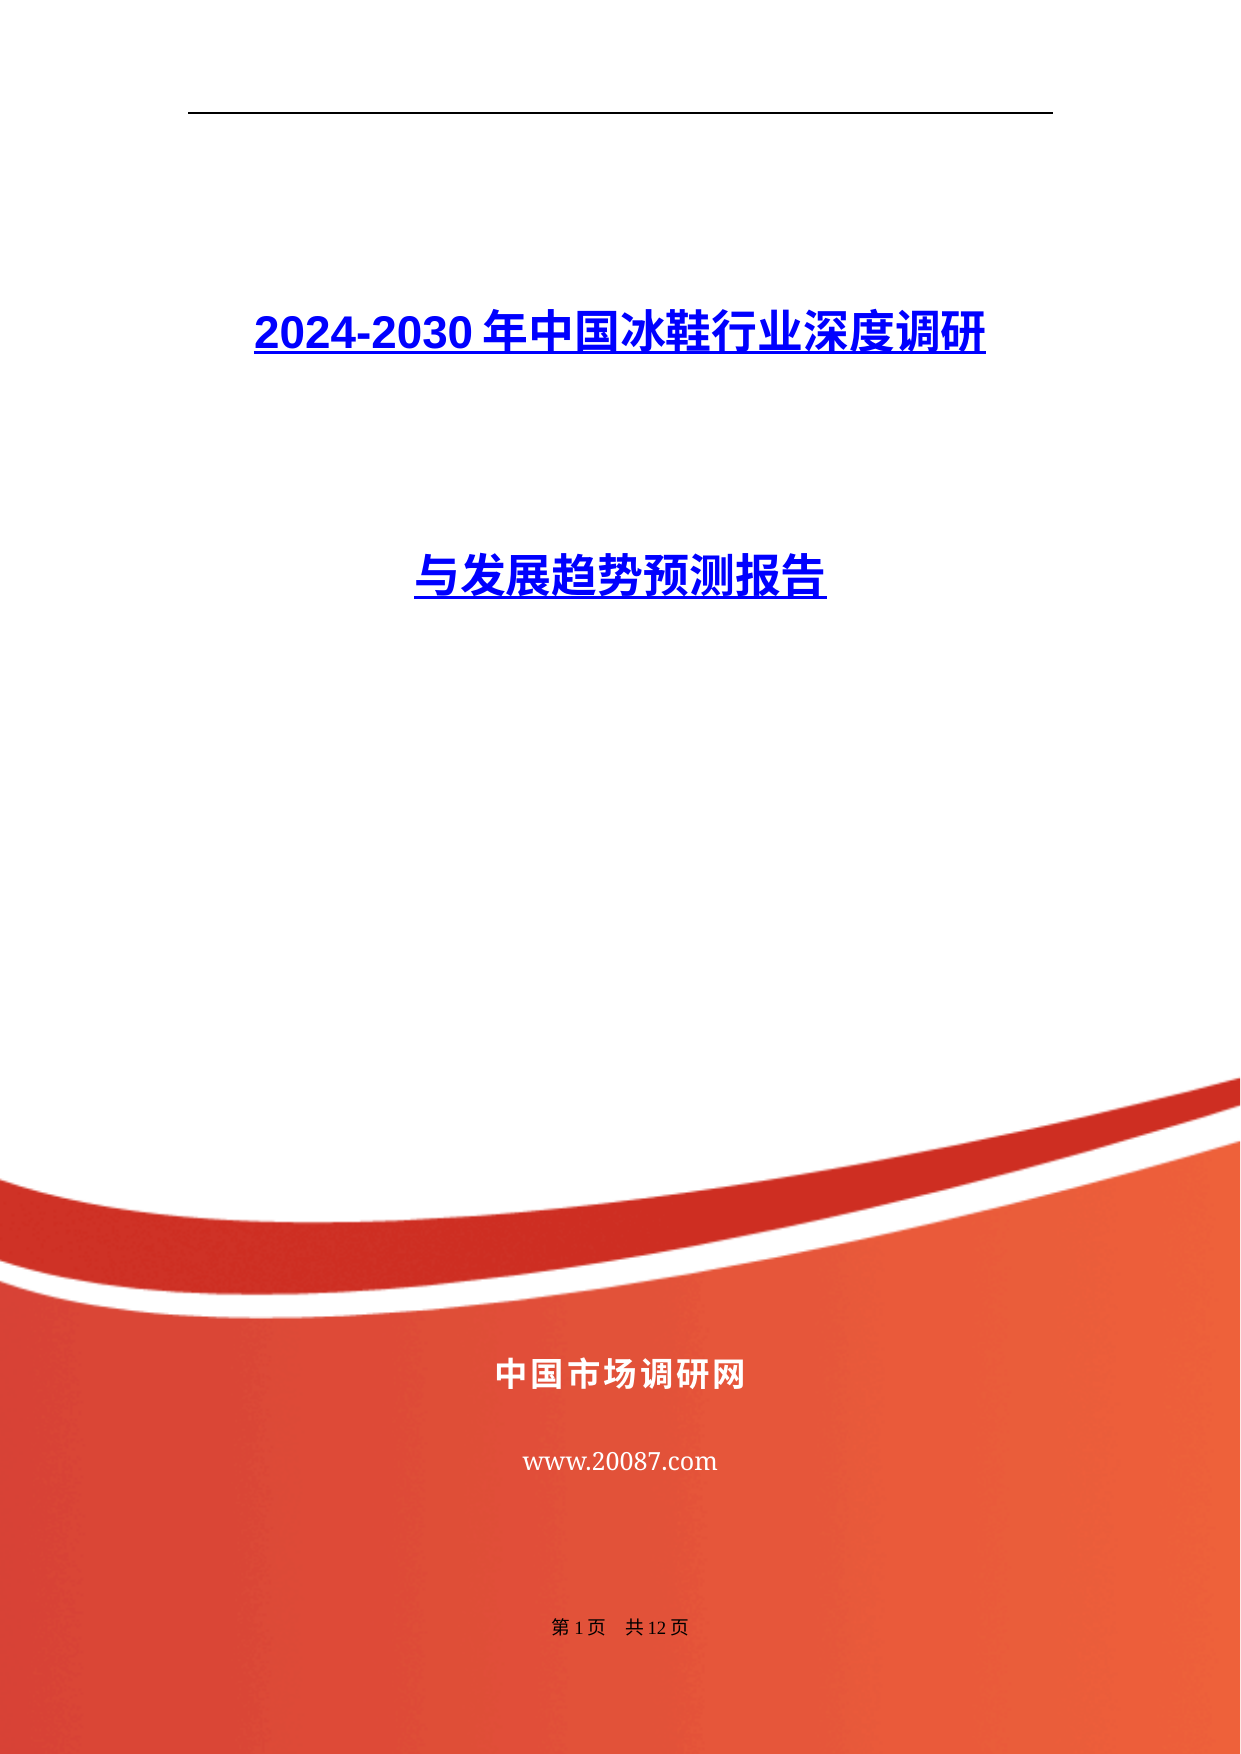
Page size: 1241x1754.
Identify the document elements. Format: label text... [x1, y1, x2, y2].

text www.20087.com [187, 1428, 1053, 1493]
table_header 2024-2030年中国冰鞋行业深度调研与发展趋势预测报告 [188, 207, 1053, 773]
picture [0, 1006, 1241, 1754]
subtitle 中国市场调研网 [187, 1339, 1053, 1404]
